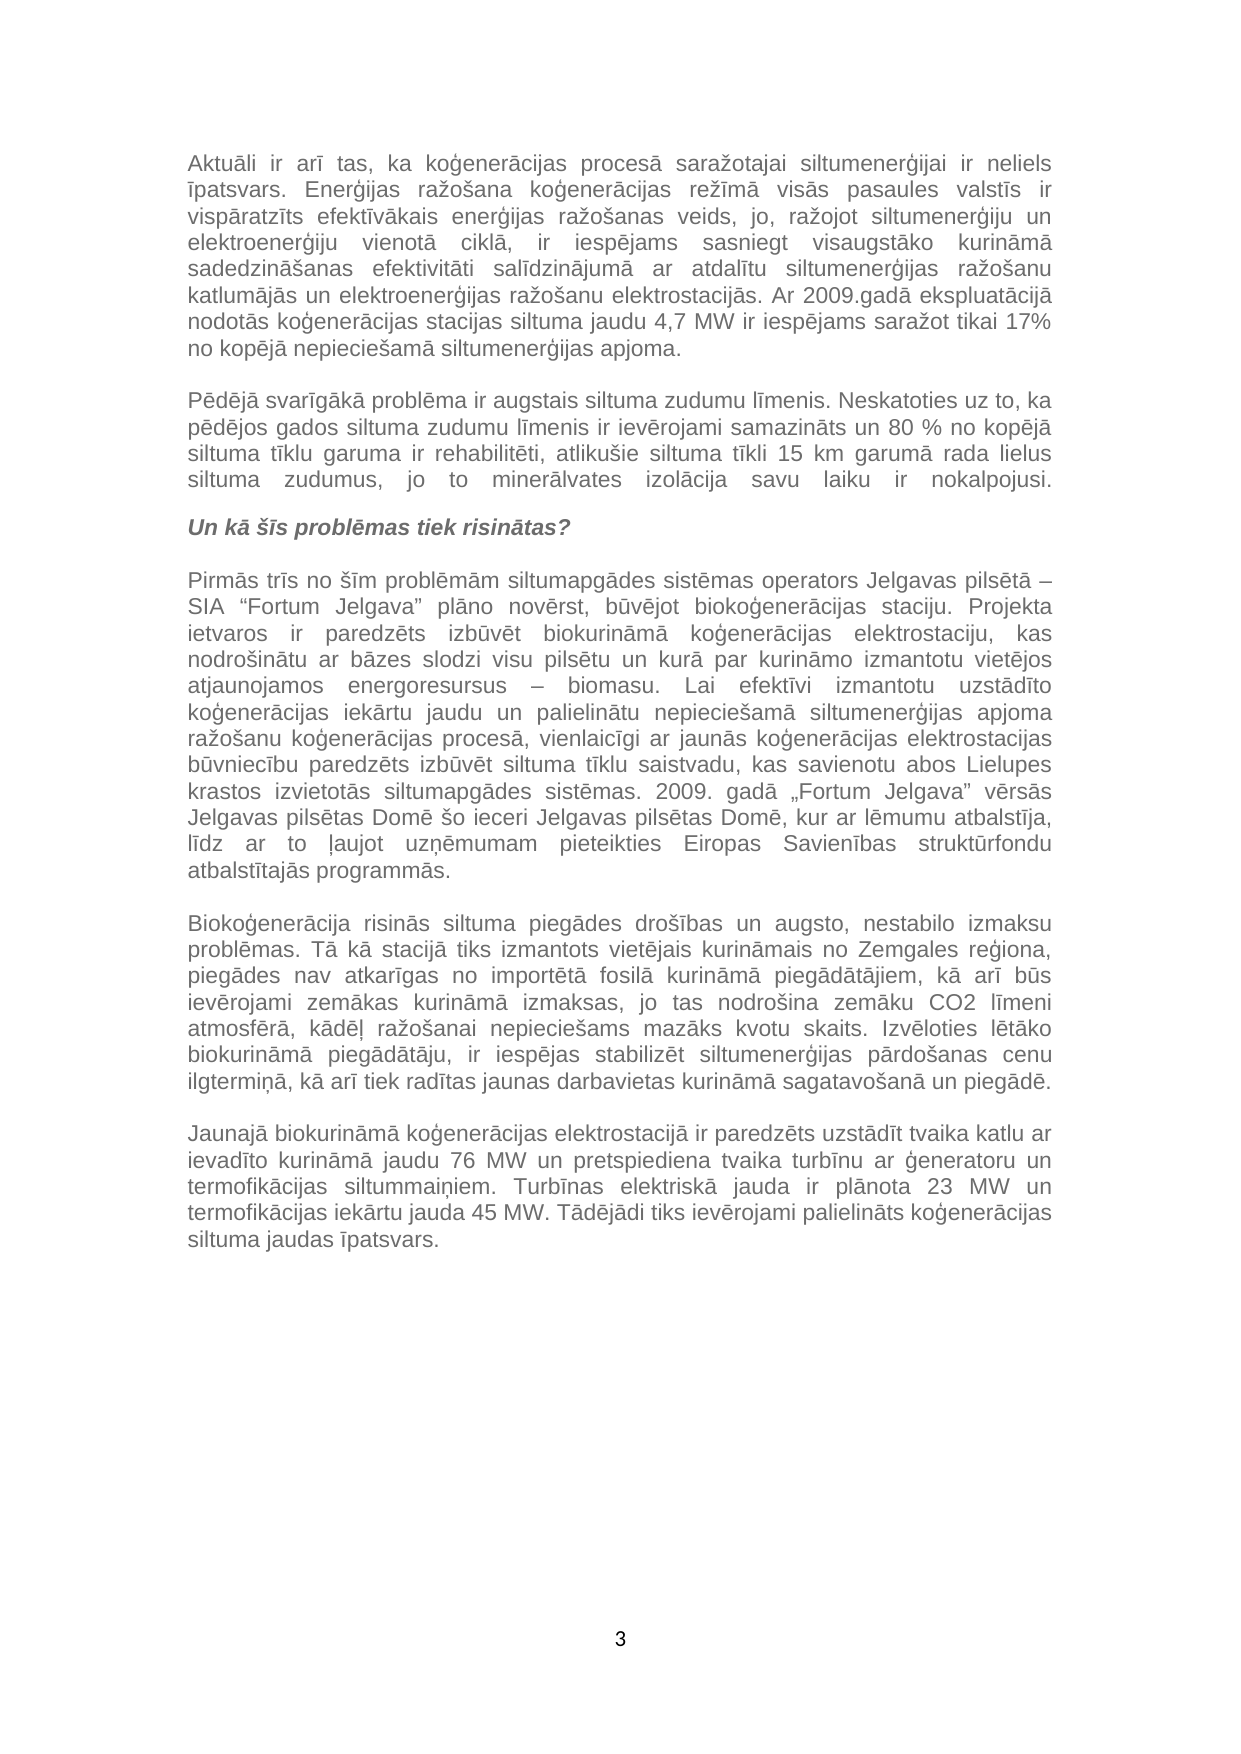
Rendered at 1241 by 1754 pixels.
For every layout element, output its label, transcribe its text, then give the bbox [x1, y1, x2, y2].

text Pēdējā svarīgākā problēma ir augstais siltuma zudumu līmenis. Neskatoties uz to, ka pēdējos gados siltuma zudumu līmenis ir ievērojami samazināts un 80 % no kopējā siltuma tīklu garuma ir rehabilitēti, atlikušie siltuma tīkli 15 km garumā rada lielus siltuma zudumus, jo to minerālvates izolācija savu laiku ir nokalpojusi. Un kā šīs problēmas tiek risinātas? [187, 361, 1053, 541]
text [187, 150, 1053, 361]
text Biokoģenerācija risinās siltuma piegādes drošības un augsto, nestabilo izmaksu problēmas. Tā kā stacijā tiks izmantots vietējais kurināmais no Zemgales reģiona, piegādes nav atkarīgas no importētā fosilā kurināmā piegādātājiem, kā arī būs ievērojami zemākas kurināmā izmaksas, jo tas nodrošina zemāku CO2 līmeni atmosfērā, kādēļ ražošanai nepieciešams mazāks kvotu skaits. Izvēloties lētāko biokurināmā piegādātāju, ir iespējas stabilizēt siltumenerģijas pārdošanas cenu ilgtermiņā, kā arī tiek radītas jaunas darbavietas kurināmā sagatavošanā un piegādē. Jaunajā biokurināmā koģenerācijas elektrostacijā ir paredzēts uzstādīt tvaika katlu ar ievadīto kurināmā jaudu 76 MW un pretspiediena tvaika turbīnu ar ģeneratoru un termofikācijas siltummaiņiem. Turbīnas elektriskā jauda ir plānota 23 MW un termofikācijas iekārtu jauda 45 MW. Tādējādi tiks ievērojami palielināts koģenerācijas siltuma jaudas īpatsvars. [187, 883, 1053, 1252]
text Pirmās trīs no šīm problēmām siltumapgādes sistēmas operators Jelgavas pilsētā – SIA “Fortum Jelgava” plāno novērst, būvējot biokoģenerācijas staciju. Projekta ietvaros ir paredzēts izbūvēt biokurināmā koģenerācijas elektrostaciju, kas nodrošinātu ar bāzes slodzi visu pilsētu un kurā par kurināmo izmantotu vietējos atjaunojamos energoresursus – biomasu. Lai efektīvi izmantotu uzstādīto koģenerācijas iekārtu jaudu un palielinātu nepieciešamā siltumenerģijas apjoma ražošanu koģenerācijas procesā, vienlaicīgi ar jaunās koģenerācijas elektrostacijas būvniecību paredzēts izbūvēt siltuma tīklu saistvadu, kas savienotu abos Lielupes krastos izvietotās siltumapgādes sistēmas. 2009. gadā „Fortum Jelgava” vērsās Jelgavas pilsētas Domē šo ieceri Jelgavas pilsētas Domē, kur ar lēmumu atbalstīja, līdz ar to ļaujot uzņēmumam pieteikties Eiropas Savienības struktūrfondu atbalstītajās programmās. [187, 541, 1053, 883]
